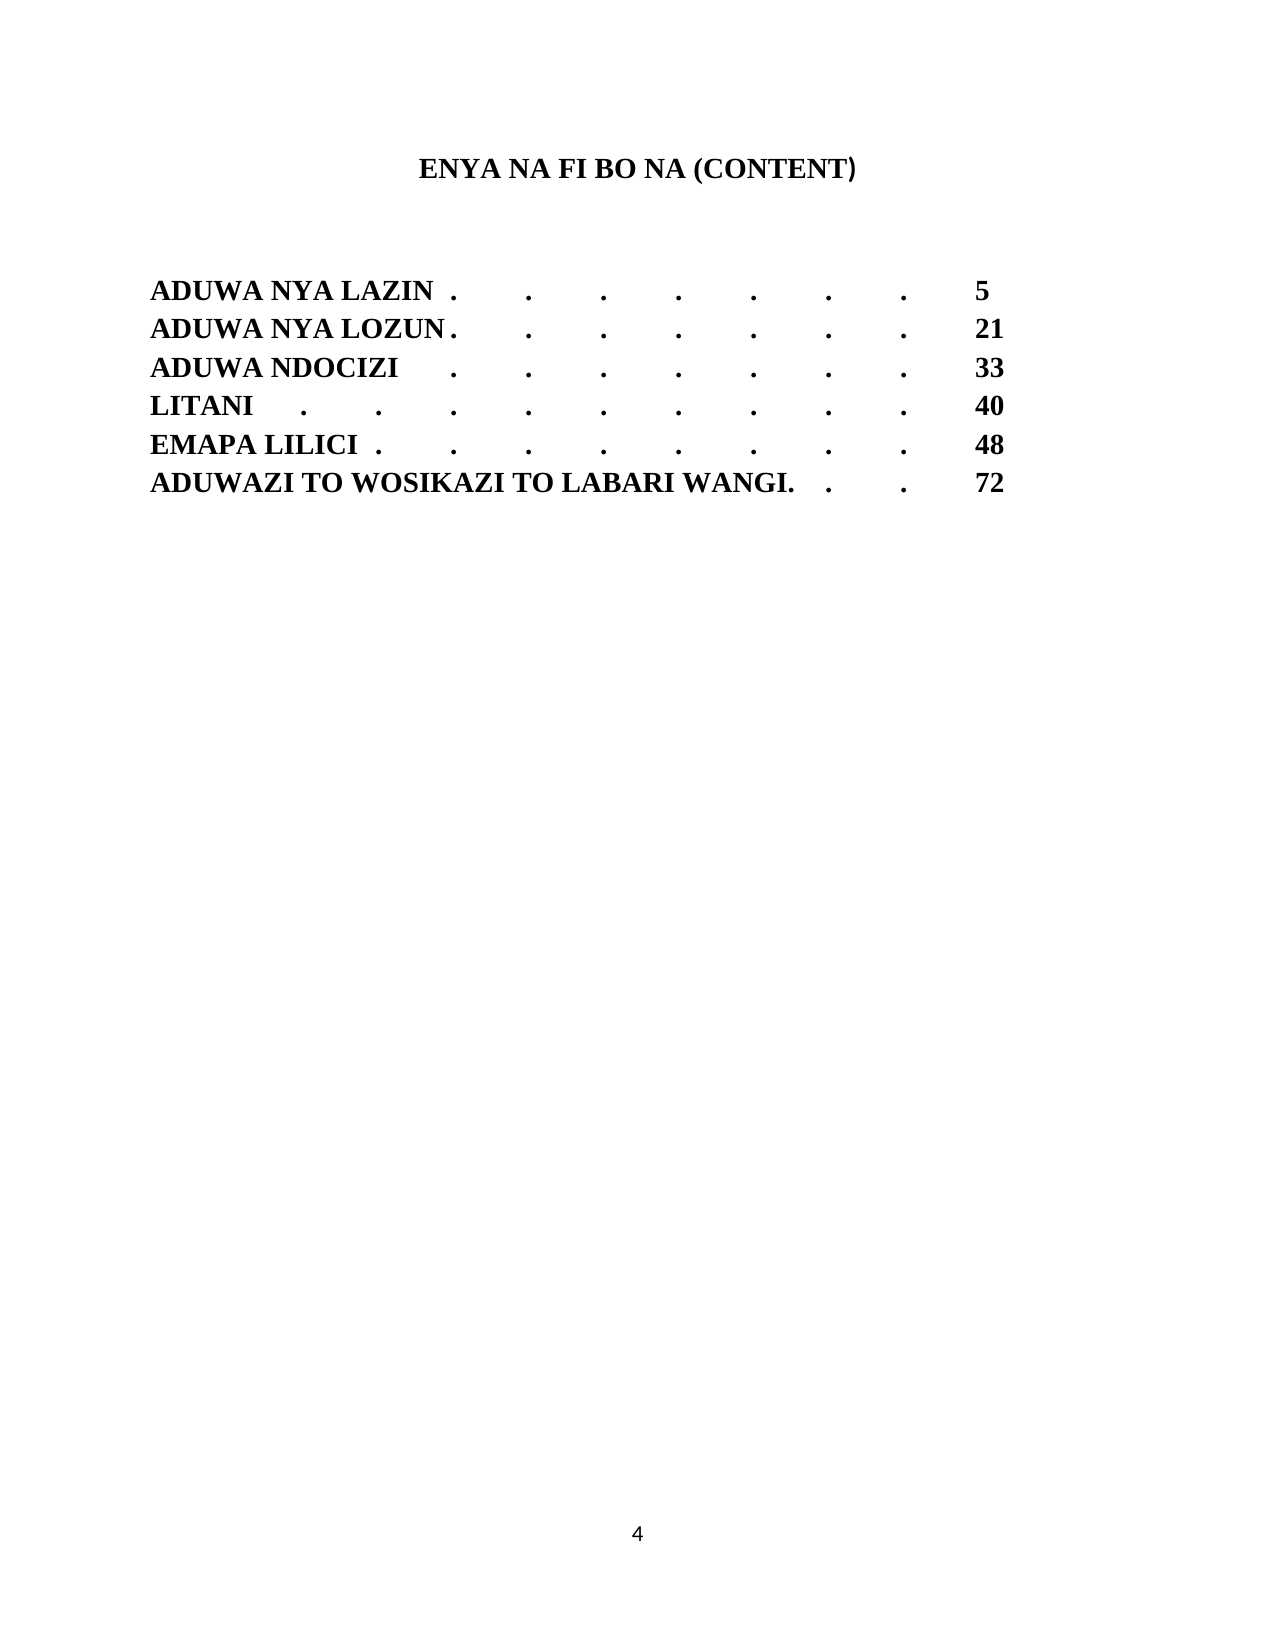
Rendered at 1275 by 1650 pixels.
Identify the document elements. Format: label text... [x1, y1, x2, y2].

text ADUWAZI TO WOSIKAZI TO LABARI WANGI. . . 72 [150, 466, 1125, 499]
text EMAPA LILICI . . . . . . . . 48 [150, 427, 1125, 461]
text ADUWA NYA LAZIN . . . . . . . 5 [150, 273, 1125, 306]
text ADUWA NDOCIZI . . . . . . . 33 [150, 350, 1125, 383]
text ADUWA NYA LOZUN . . . . . . . 21 [150, 311, 1125, 345]
text LITANI . . . . . . . . . 40 [150, 388, 1125, 422]
text ENYA NA FI BO NA (CONTENT) [150, 150, 1125, 186]
